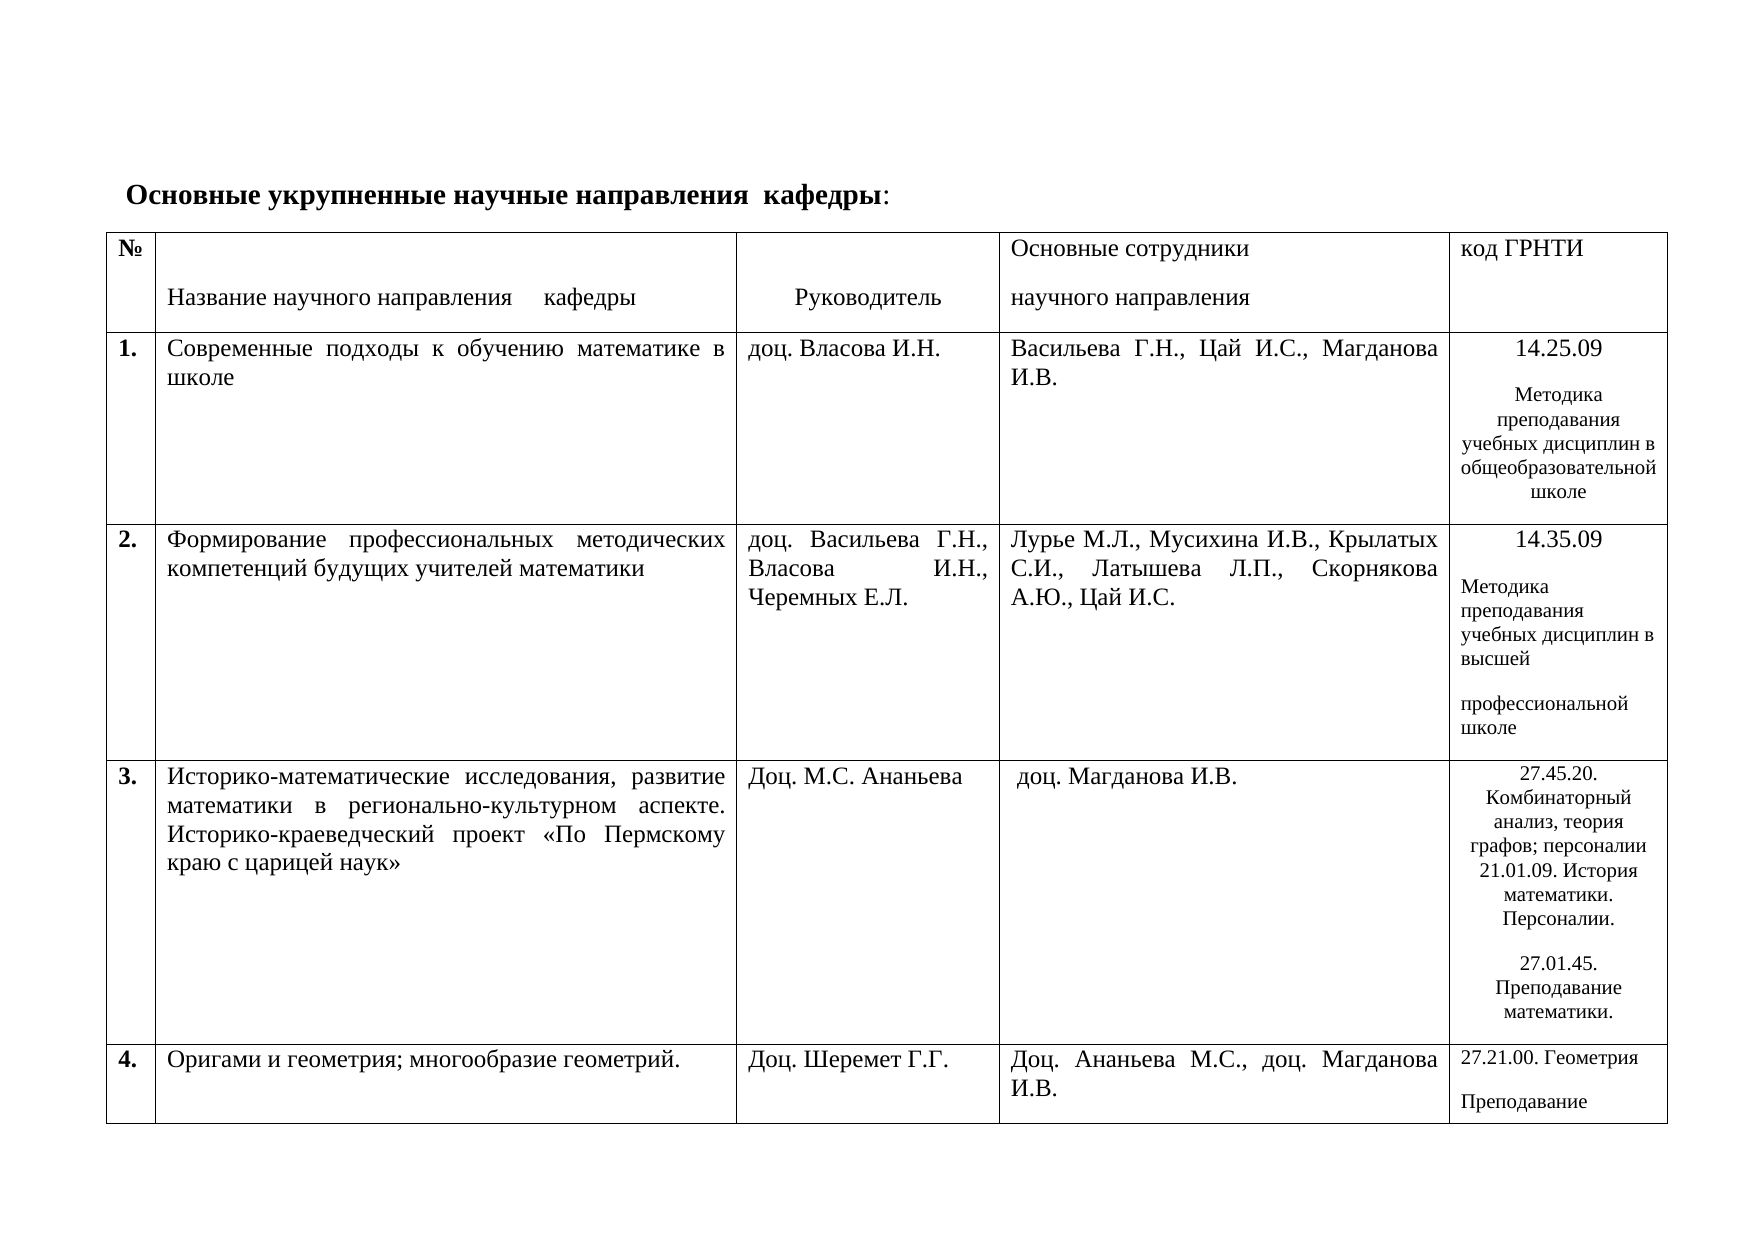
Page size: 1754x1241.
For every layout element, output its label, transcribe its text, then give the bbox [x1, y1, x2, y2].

table_cell 14.25.09 Методика преподавания учебных дисциплин в общеобразовательной школе [1450, 333, 1667, 523]
table_header № [107, 233, 155, 332]
table_header код ГРНТИ [1450, 233, 1667, 332]
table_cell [156, 1045, 736, 1123]
table_header Название научного направления кафедры [156, 233, 736, 332]
table_cell доц. Магданова И.В. [1000, 761, 1449, 1043]
table_cell 2. [107, 525, 155, 760]
table_cell Доц. М.С. Ананьева [737, 761, 999, 1043]
table_cell доц. Васильева Г.Н., Власова И.Н., Черемных Е.Л. [737, 525, 999, 760]
table_cell 4. [107, 1045, 155, 1123]
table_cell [1450, 1045, 1667, 1123]
table_cell Историко-математические исследования, развитие математики в регионально-культурном аспекте. Историко-краеведческий проект «По Пермскому краю с царицей наук» [156, 761, 736, 1043]
table_cell Современные подходы к обучению математике в школе [156, 333, 736, 523]
table_cell Доц. Шеремет Г.Г. [737, 1045, 999, 1123]
table_header Основные сотрудники научного направления [1000, 233, 1449, 332]
table_cell 27.45.20. Комбинаторный анализ, теория графов; персоналии 21.01.09. История математики. Персоналии. 27.01.45. Преподавание математики. [1450, 761, 1667, 1043]
table_cell Лурье М.Л., Мусихина И.В., Крылатых С.И., Латышева Л.П., Скорнякова А.Ю., Цай И.С. [1000, 525, 1449, 760]
text Основные укрупненные научные направления кафедры: [118, 177, 1636, 211]
table_cell доц. Власова И.Н. [737, 333, 999, 523]
table_cell Формирование профессиональных методических компетенций будущих учителей математики [156, 525, 736, 760]
table_cell 3. [107, 761, 155, 1043]
table_cell 14.35.09 Методика преподавания учебных дисциплин в высшей профессиональной школе [1450, 525, 1667, 760]
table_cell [1000, 1045, 1449, 1123]
table_cell Васильева Г.Н., Цай И.С., Магданова И.В. [1000, 333, 1449, 523]
table_cell 1. [107, 333, 155, 523]
table_header Руководитель [737, 233, 999, 332]
